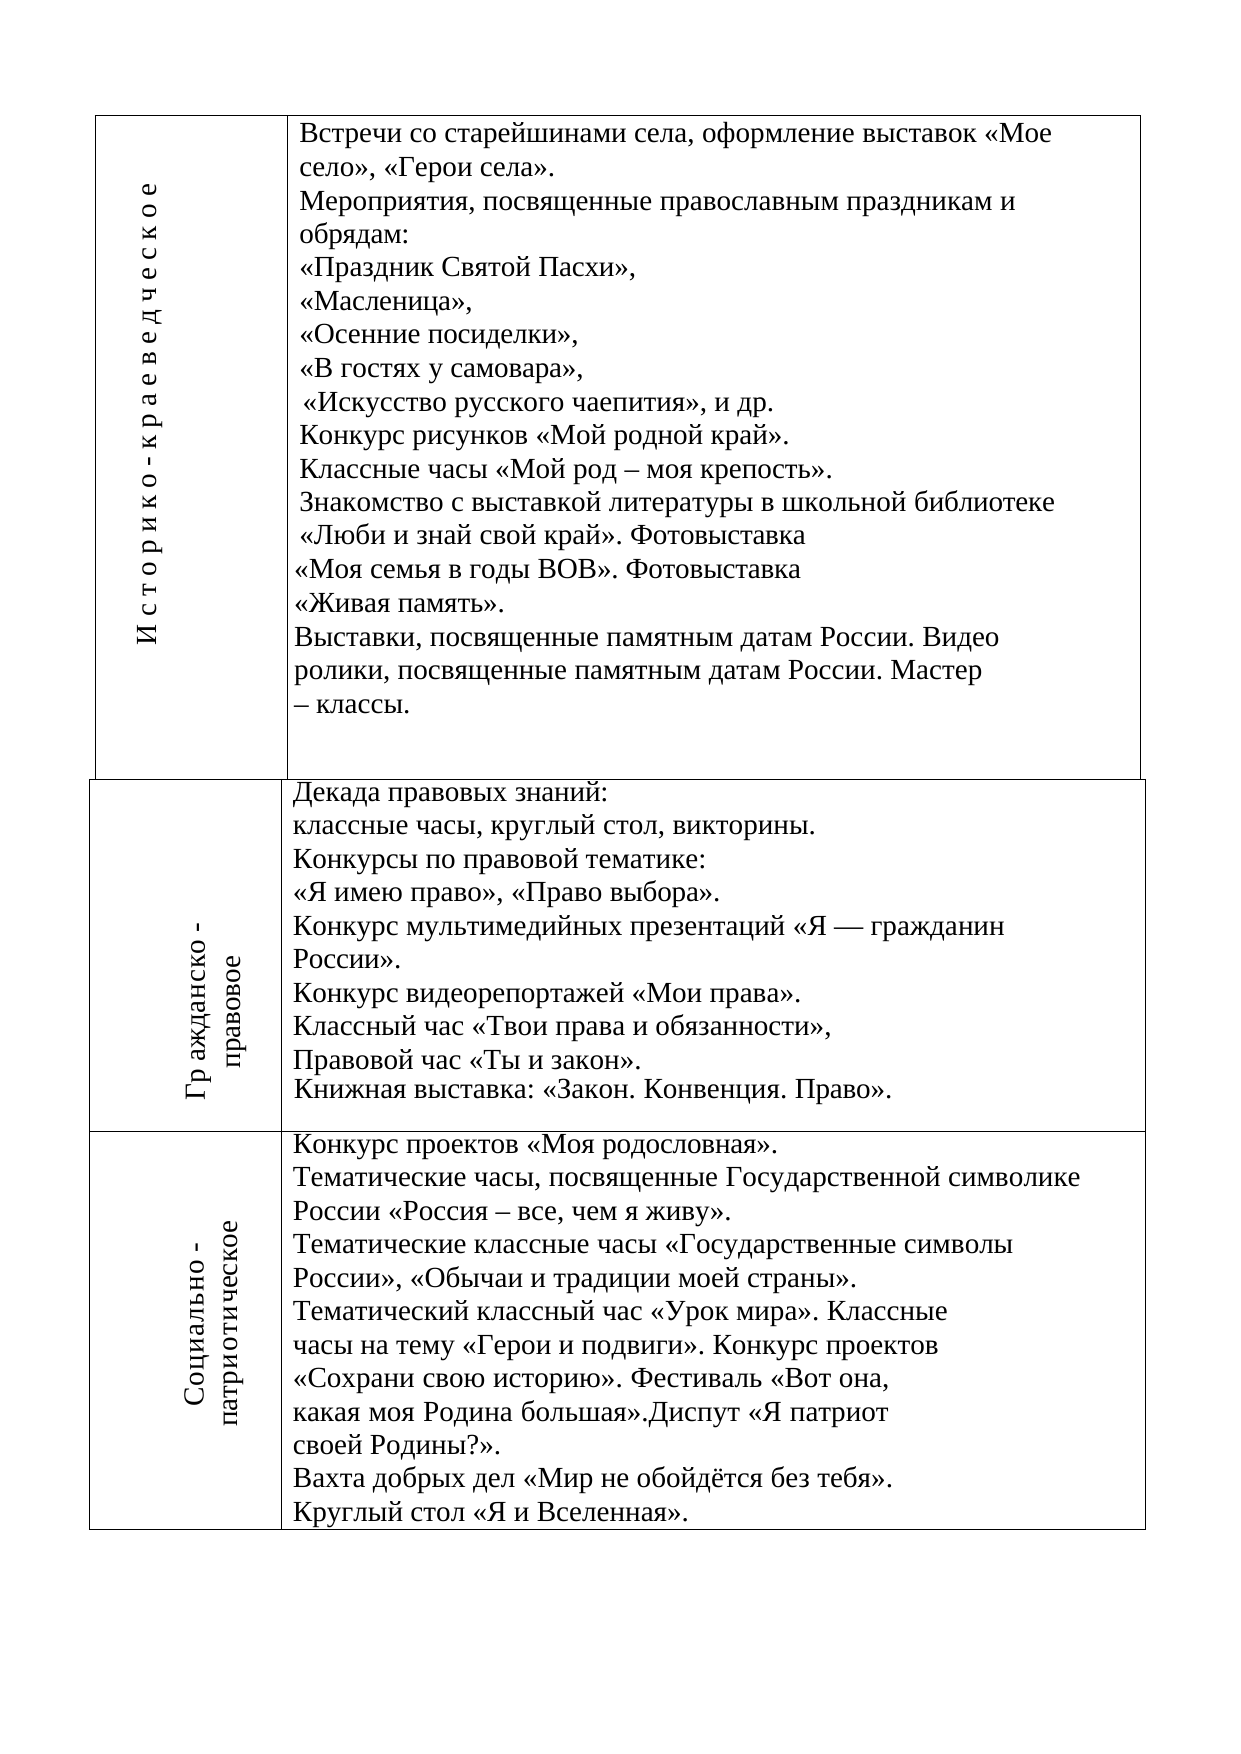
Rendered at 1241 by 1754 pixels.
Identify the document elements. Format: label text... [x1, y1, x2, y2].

table_cell И с т о р и к о - к р а е в е д ч е с к о е [96, 116, 287, 779]
table_cell Встречи со старейшинами села, оформление выставок «Мое село», «Герои села». Мероприятия, посвященные православным праздникам и обрядам: «Праздник Святой Пасхи», «Масленица», «Осенние посиделки», «В гостях у самовара», «Искусство русского чаепития», и др. Конкурс рисунков «Мой родной край». Классные часы «Мой род – моя крепость». Знакомство с выставкой литературы в школьной библиотеке «Люби и знай свой край». Фотовыставка «Моя семья в годы ВОВ». Фотовыставка «Живая память». Выставки, посвященные памятным датам России. Видео ролики, посвященные памятным датам России. Мастер – классы. [288, 116, 1140, 779]
table_cell Гр ажданско - правовое [90, 780, 281, 1131]
table_cell Социально - патриотическое [90, 1132, 281, 1528]
table_cell Декада правовых знаний: классные часы, круглый стол, викторины. Конкурсы по правовой тематике: «Я имею право», «Право выбора». Конкурс мультимедийных презентаций «Я — гражданин России». Конкурс видеорепортажей «Мои права». Классный час «Твои права и обязанности», Правовой час «Ты и закон». Книжная выставка: «Закон. Конвенция. Право». [282, 780, 1145, 1131]
table_cell Конкурс проектов «Моя родословная». Тематические часы, посвященные Государственной символике России «Россия – все, чем я живу». Тематические классные часы «Государственные символы России», «Обычаи и традиции моей страны». Тематический классный час «Урок мира». Классные часы на тему «Герои и подвиги». Конкурс проектов «Сохрани свою историю». Фестиваль «Вот она, какая моя Родина большая».Диспут «Я патриот своей Родины?». Вахта добрых дел «Мир не обойдётся без тебя». Круглый стол «Я и Вселенная». [282, 1132, 1145, 1528]
